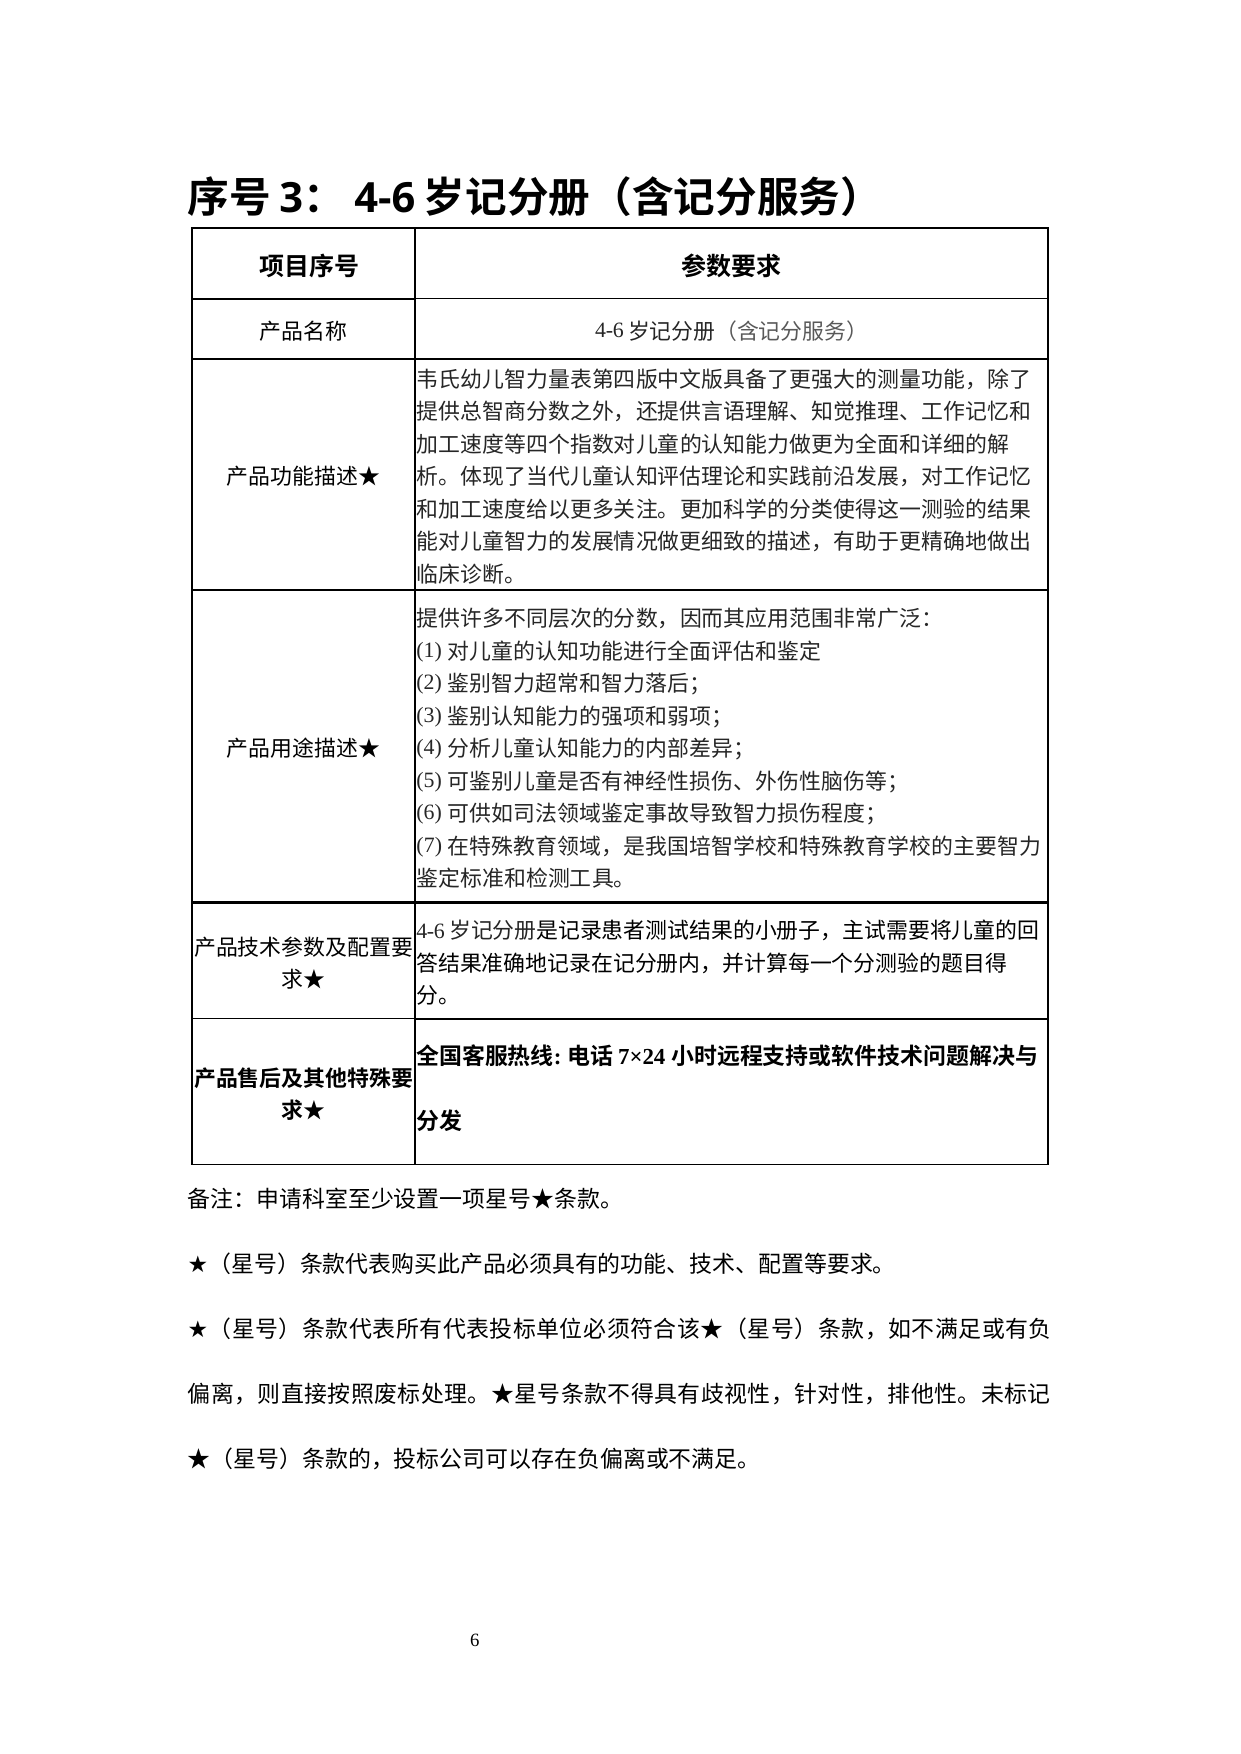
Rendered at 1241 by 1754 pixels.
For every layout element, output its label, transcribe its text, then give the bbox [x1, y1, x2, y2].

text 备注：申请科室至少设置一项星号★条款。 ★（星号）条款代表购买此产品必须具有的功能、技术、配置等要求。 ★（星号）条款代表所有代表投标单位必须符合该★（星号）条款，如不满足或有负偏离，则直接按照废标处理。★星号条款不得具有歧视性，针对性，排他性。未标记★（星号）条款的，投标公司可以存在负偏离或不满足。 [187, 1165, 1053, 1490]
table_cell 产品功能描述★ [193, 360, 414, 589]
table_cell 产品用途描述★ [193, 591, 414, 901]
table_cell 产品售后及其他特殊要求★ [193, 1019, 414, 1164]
table_cell 提供许多不同层次的分数，因而其应用范围非常广泛： (1) 对儿童的认知功能进行全面评估和鉴定 (2) 鉴别智力超常和智力落后； (3) 鉴别认知能力的强项和弱项； (4) 分析儿童认知能力的内部差异； (5) 可鉴别儿童是否有神经性损伤、外伤性脑伤等； (6) 可供如司法领域鉴定事故导致智力损伤程度； (7) 在特殊教育领域，是我国培智学校和特殊教育学校的主要智力鉴定标准和检测工具。 [416, 591, 1047, 901]
table_header 参数要求 [416, 229, 1047, 298]
table_header 项目序号 [193, 229, 414, 298]
table_cell 韦氏幼儿智力量表第四版中文版具备了更强大的测量功能，除了提供总智商分数之外，还提供言语理解、知觉推理、工作记忆和加工速度等四个指数对儿童的认知能力做更为全面和详细的解析。体现了当代儿童认知评估理论和实践前沿发展，对工作记忆和加工速度给以更多关注。更加科学的分类使得这一测验的结果能对儿童智力的发展情况做更细致的描述，有助于更精确地做出临床诊断。 [416, 360, 1047, 589]
table_cell 产品技术参数及配置要求★ [193, 904, 414, 1018]
table_cell 4-6岁记分册是记录患者测试结果的小册子，主试需要将儿童的回答结果准确地记录在记分册内，并计算每一个分测验的题目得分。 [416, 904, 1047, 1018]
text 序号3： 4-6岁记分册（含记分服务） [187, 162, 1053, 227]
table_cell 4-6岁记分册（含记分服务） [416, 299, 1047, 358]
table_cell 产品名称 [193, 300, 414, 358]
table_cell 全国客服热线: 电话 7×24 小时远程支持或软件技术问题解决与分发 [416, 1020, 1047, 1164]
